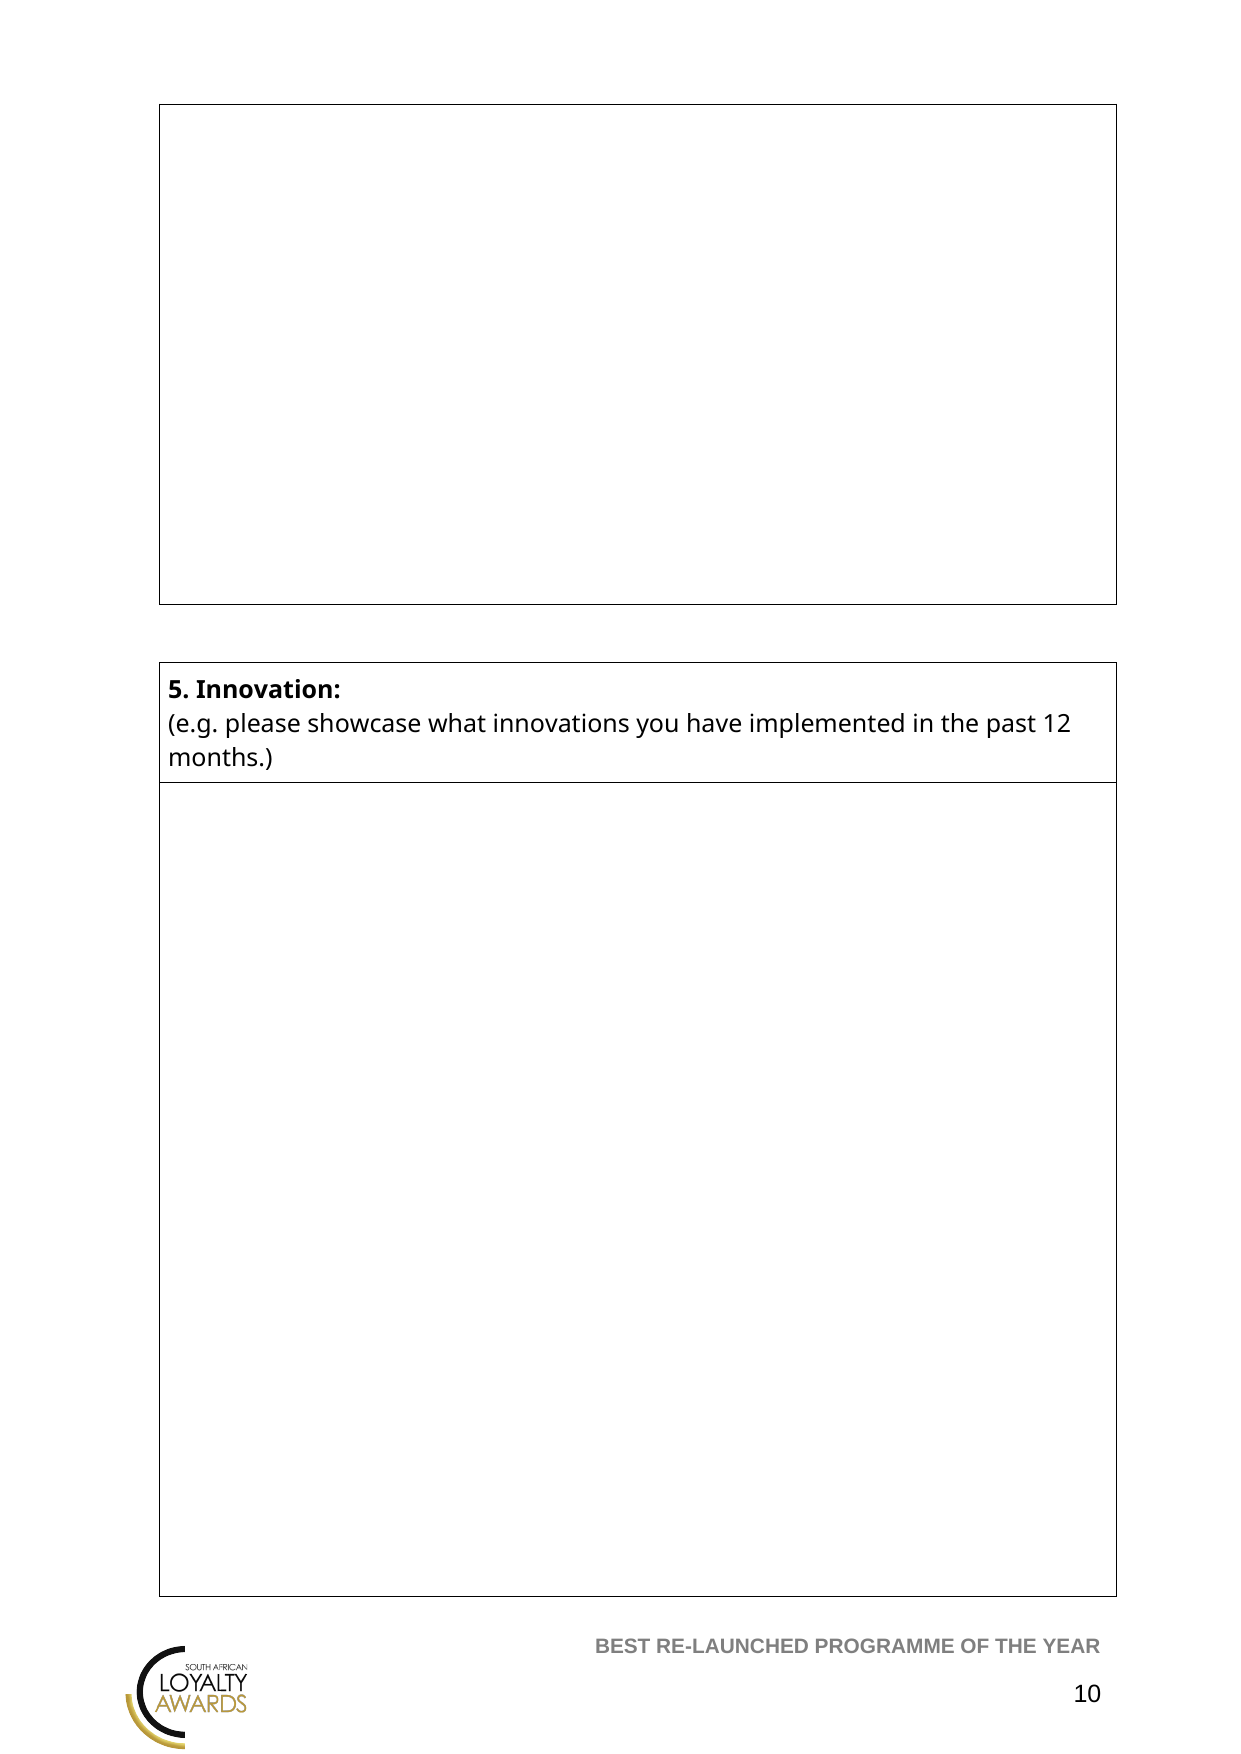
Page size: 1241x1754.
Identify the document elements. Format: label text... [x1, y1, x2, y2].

table_cell [160, 105, 1116, 603]
picture [121, 1641, 253, 1754]
table_header 5. Innovation: (e.g. please showcase what innovations you have implemented in the past 12 months.) [160, 663, 1116, 782]
table_cell [160, 783, 1116, 1596]
